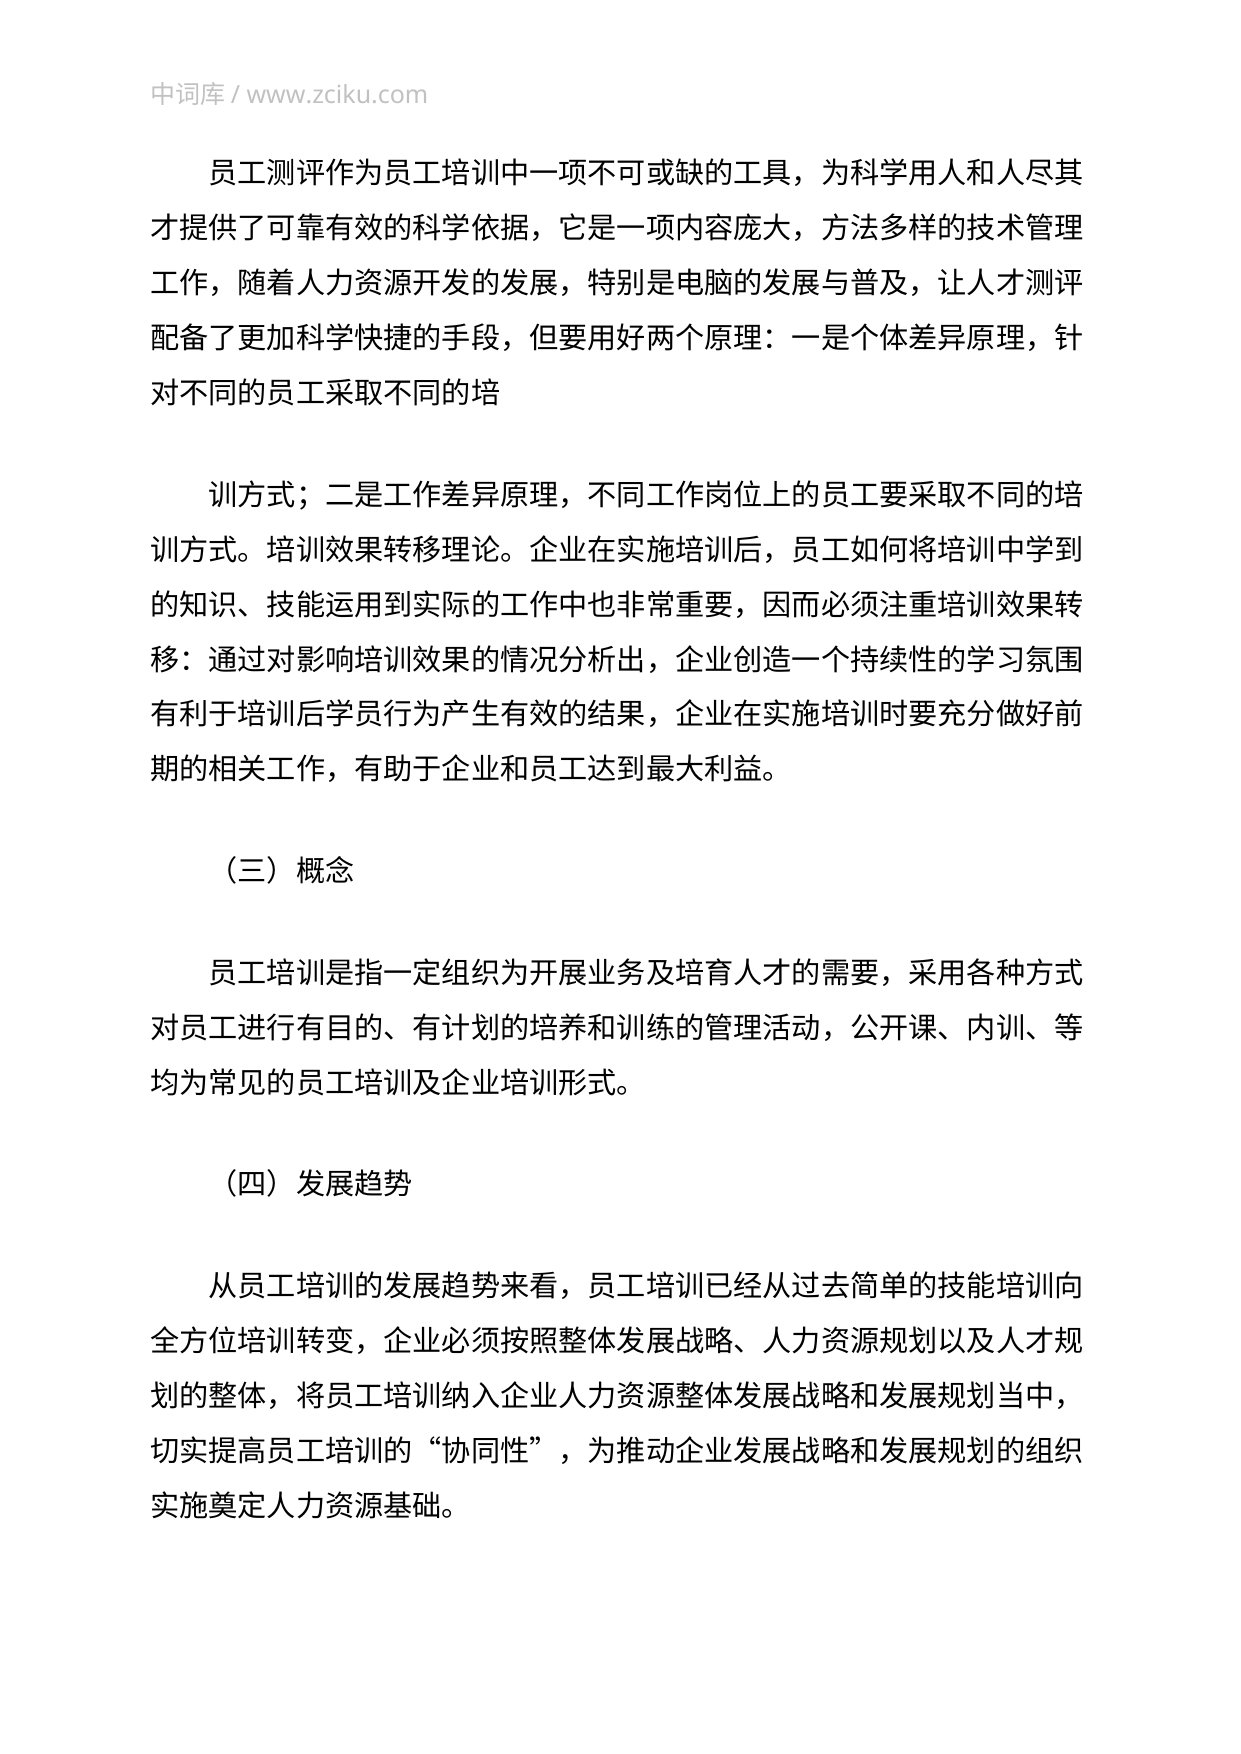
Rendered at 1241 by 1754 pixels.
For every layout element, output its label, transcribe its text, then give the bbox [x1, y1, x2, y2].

text （三）概念 [150, 848, 1090, 890]
text 从员工培训的发展趋势来看，员工培训已经从过去简单的技能培训向全方位培训转变，企业必须按照整体发展战略、人力资源规划以及人才规划的整体，将员工培训纳入企业人力资源整体发展战略和发展规划当中，切实提高员工培训的“协同性”，为推动企业发展战略和发展规划的组织实施奠定人力资源基础。 [150, 1263, 1090, 1524]
text （四）发展趋势 [150, 1161, 1090, 1203]
text 训方式；二是工作差异原理，不同工作岗位上的员工要采取不同的培训方式。培训效果转移理论。企业在实施培训后，员工如何将培训中学到的知识、技能运用到实际的工作中也非常重要，因而必须注重培训效果转移：通过对影响培训效果的情况分析出，企业创造一个持续性的学习氛围有利于培训后学员行为产生有效的结果，企业在实施培训时要充分做好前期的相关工作，有助于企业和员工达到最大利益。 [150, 471, 1090, 788]
text 员工培训是指一定组织为开展业务及培育人才的需要，采用各种方式对员工进行有目的、有计划的培养和训练的管理活动，公开课、内训、等均为常见的员工培训及企业培训形式。 [150, 949, 1090, 1101]
text 员工测评作为员工培训中一项不可或缺的工具，为科学用人和人尽其才提供了可靠有效的科学依据，它是一项内容庞大，方法多样的技术管理工作，随着人力资源开发的发展，特别是电脑的发展与普及，让人才测评配备了更加科学快捷的手段，但要用好两个原理：一是个体差异原理，针对不同的员工采取不同的培 [150, 150, 1090, 412]
